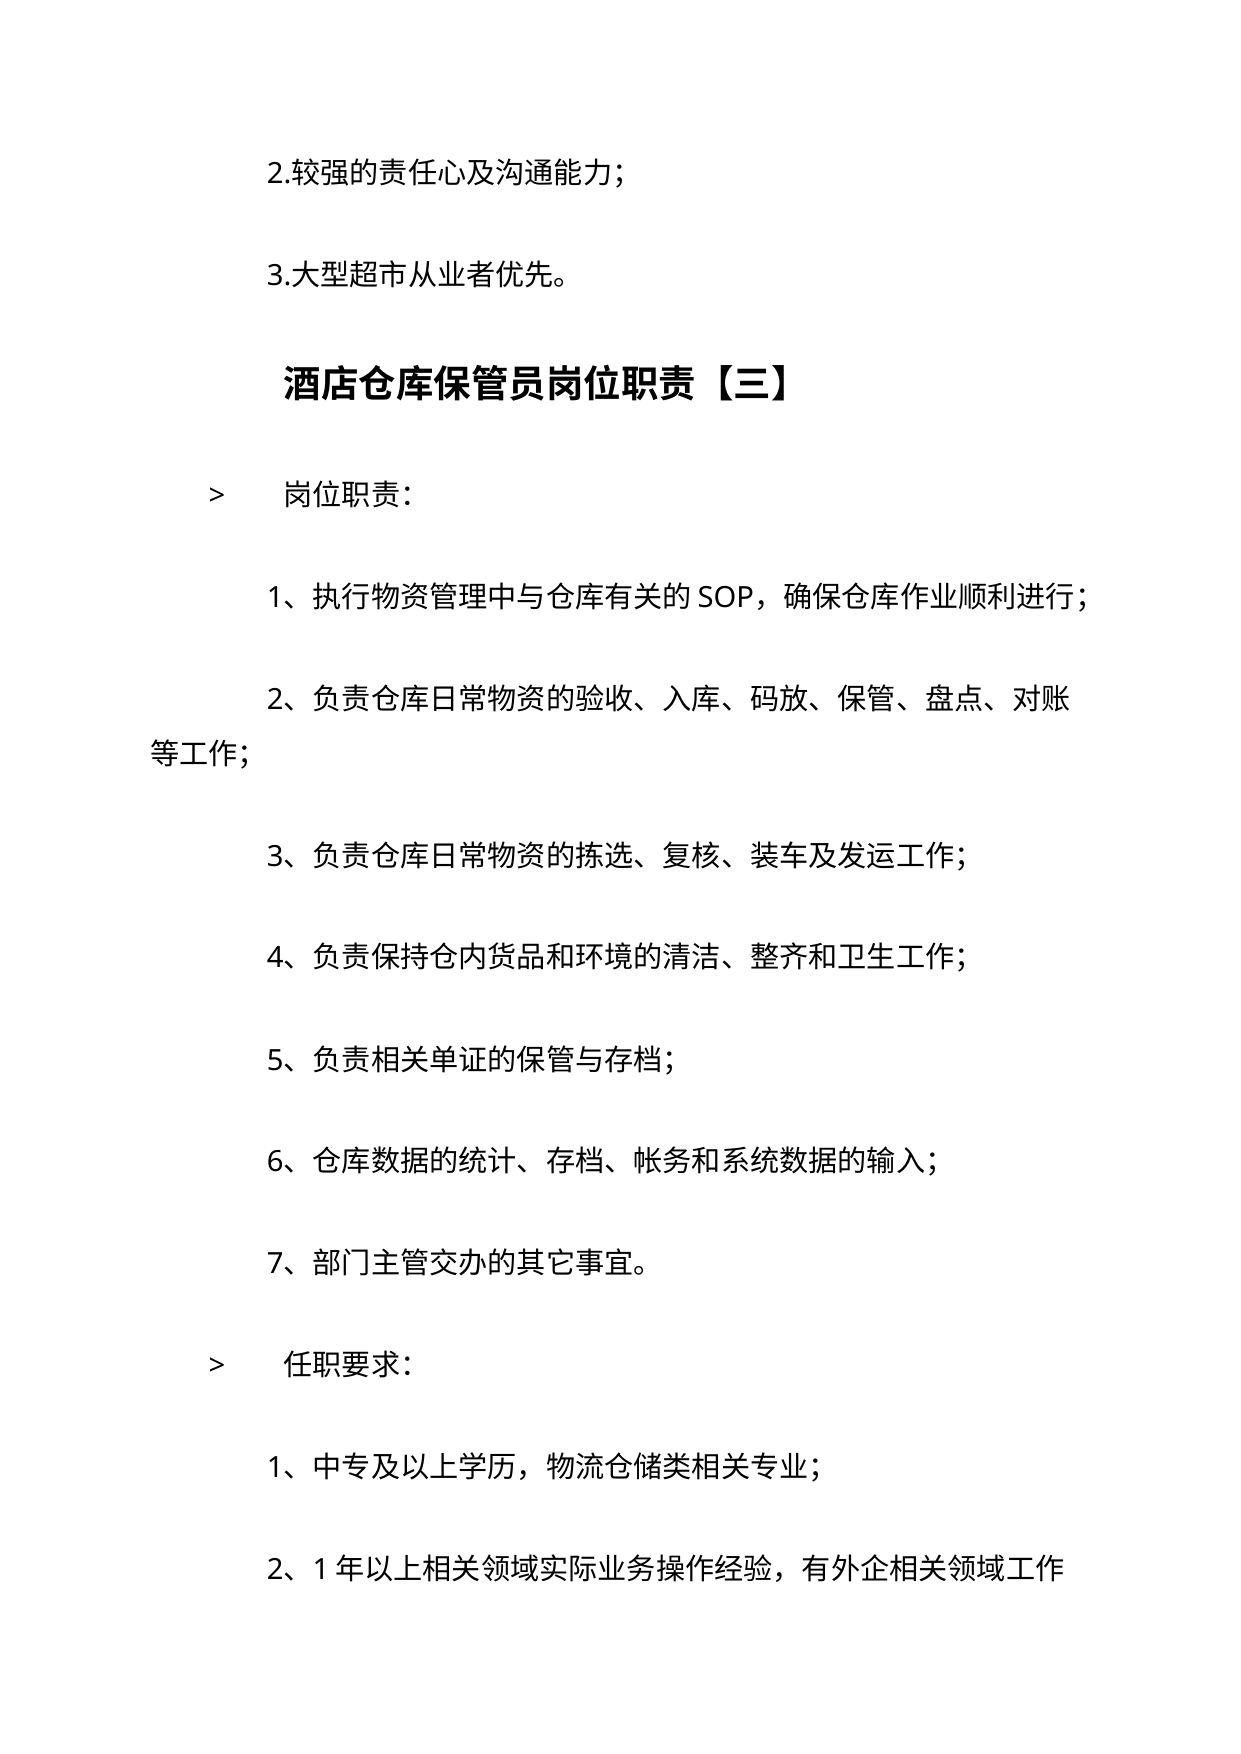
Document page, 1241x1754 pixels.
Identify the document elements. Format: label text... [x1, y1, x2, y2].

text 1、执行物资管理中与仓库有关的SOP，确保仓库作业顺利进行； [150, 573, 1090, 616]
text 2、负责仓库日常物资的验收、入库、码放、保管、盘点、对账等工作； [150, 675, 1090, 773]
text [150, 1546, 1090, 1588]
text 5、负责相关单证的保管与存档； [150, 1036, 1090, 1078]
text 2.较强的责任心及沟通能力； [150, 150, 1090, 192]
text 4、负责保持仓内货品和环境的清洁、整齐和卫生工作； [150, 934, 1090, 976]
text 酒店仓库保管员岗位职责【三】 [150, 354, 1090, 408]
text 3、负责仓库日常物资的拣选、复核、装车及发运工作； [150, 832, 1090, 874]
text 1、中专及以上学历，物流仓储类相关专业； [150, 1444, 1090, 1486]
text > 任职要求： [150, 1342, 1090, 1384]
text 7、部门主管交办的其它事宜。 [150, 1240, 1090, 1282]
text 3.大型超市从业者优先。 [150, 252, 1090, 294]
text > 岗位职责： [150, 471, 1090, 514]
text 6、仓库数据的统计、存档、帐务和系统数据的输入； [150, 1138, 1090, 1180]
